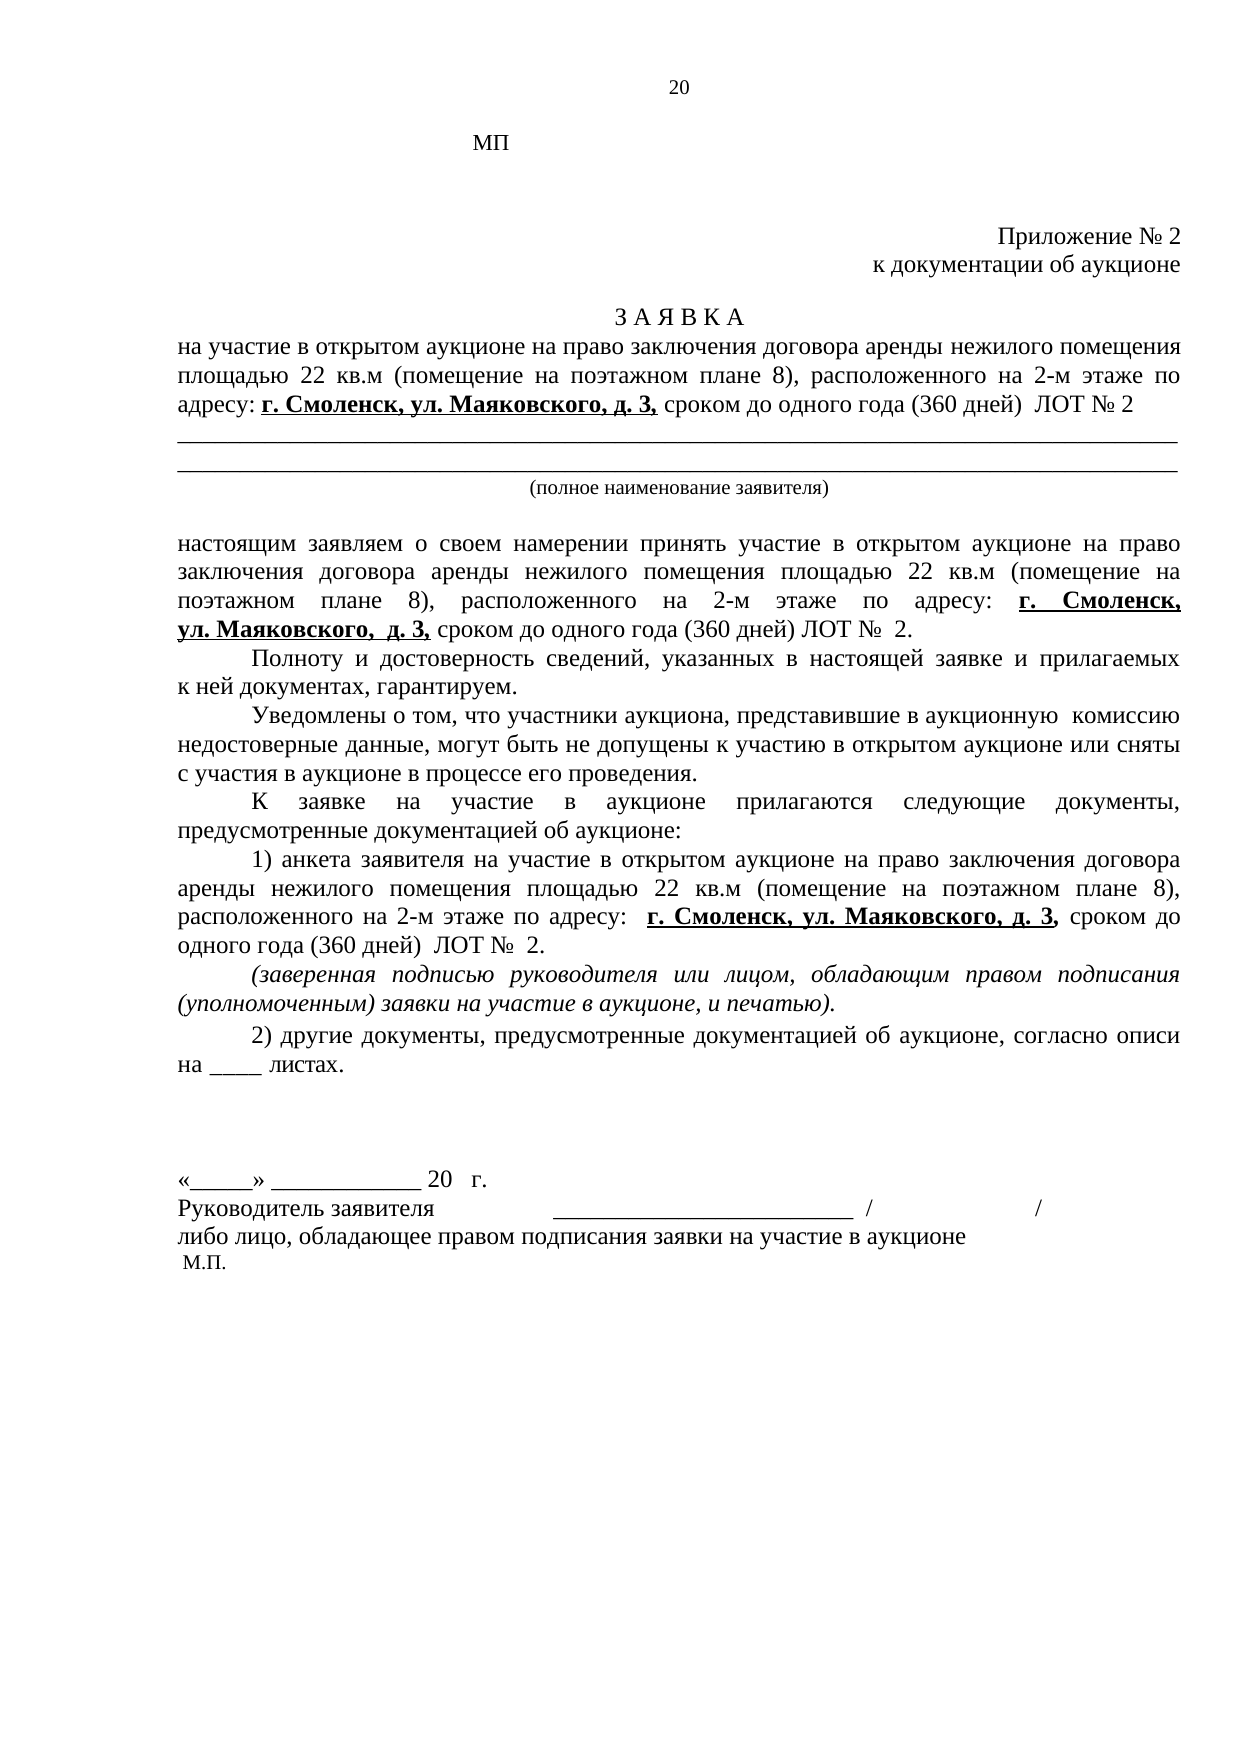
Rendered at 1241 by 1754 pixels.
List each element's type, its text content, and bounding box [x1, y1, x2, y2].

text ________________________________________________________________________________ [177, 417, 1181, 446]
text ________________________________________________________________________________ [177, 446, 1181, 475]
text Руководитель заявителя ________________________ / / [177, 1193, 1181, 1221]
text Полноту и достоверность сведений, указанных в настоящей заявке и прилагаемых к ней документах, гарантируем. [177, 643, 1181, 700]
text Приложение № 2 [177, 221, 1181, 249]
text М.П. [177, 1250, 1181, 1274]
text К заявке на участие в аукционе прилагаются следующие документы, предусмотренные документацией об аукционе: [177, 786, 1181, 844]
text (заверенная подписью руководителя или лицом, обладающим правом подписания (уполномоченным) заявки на участие в аукционе, и печатью). [177, 959, 1181, 1016]
text МП [177, 128, 1181, 155]
text «_____» ____________ 20 г. [177, 1164, 1181, 1193]
text З а я в к а [177, 302, 1181, 331]
text 1) анкета заявителя на участие в открытом аукционе на право заключения договора аренды нежилого помещения площадью 22 кв.м (помещение на поэтажном плане 8), расположенного на 2-м этаже по адресу: г. Смоленск, ул. Маяковского, д. 3, сроком до одного года (360 дней) ЛОТ № 2. [177, 844, 1181, 959]
text настоящим заявляем о своем намерении принять участие в открытом аукционе на право заключения договора аренды нежилого помещения площадью 22 кв.м (помещение на поэтажном плане 8), расположенного на 2-м этаже по адресу: г. Смоленск, ул. Маяковского, д. 3, сроком до одного года (360 дней) ЛОТ № 2. [177, 528, 1181, 643]
text (полное наименование заявителя) [177, 475, 1181, 499]
text к документации об аукционе [177, 249, 1181, 278]
text Уведомлены о том, что участники аукциона, представившие в аукционную комиссию недостоверные данные, могут быть не допущены к участию в открытом аукционе или сняты с участия в аукционе в процессе его проведения. [177, 700, 1181, 786]
text 2) другие документы, предусмотренные документацией об аукционе, согласно описи на ____ листах. [177, 1020, 1181, 1078]
text на участие в открытом аукционе на право заключения договора аренды нежилого помещения площадью 22 кв.м (помещение на поэтажном плане 8), расположенного на 2-м этаже по адресу: г. Смоленск, ул. Маяковского, д. 3, сроком до одного года (360 дней) ЛОТ № 2 [177, 331, 1181, 417]
text либо лицо, обладающее правом подписания заявки на участие в аукционе [177, 1221, 1181, 1250]
